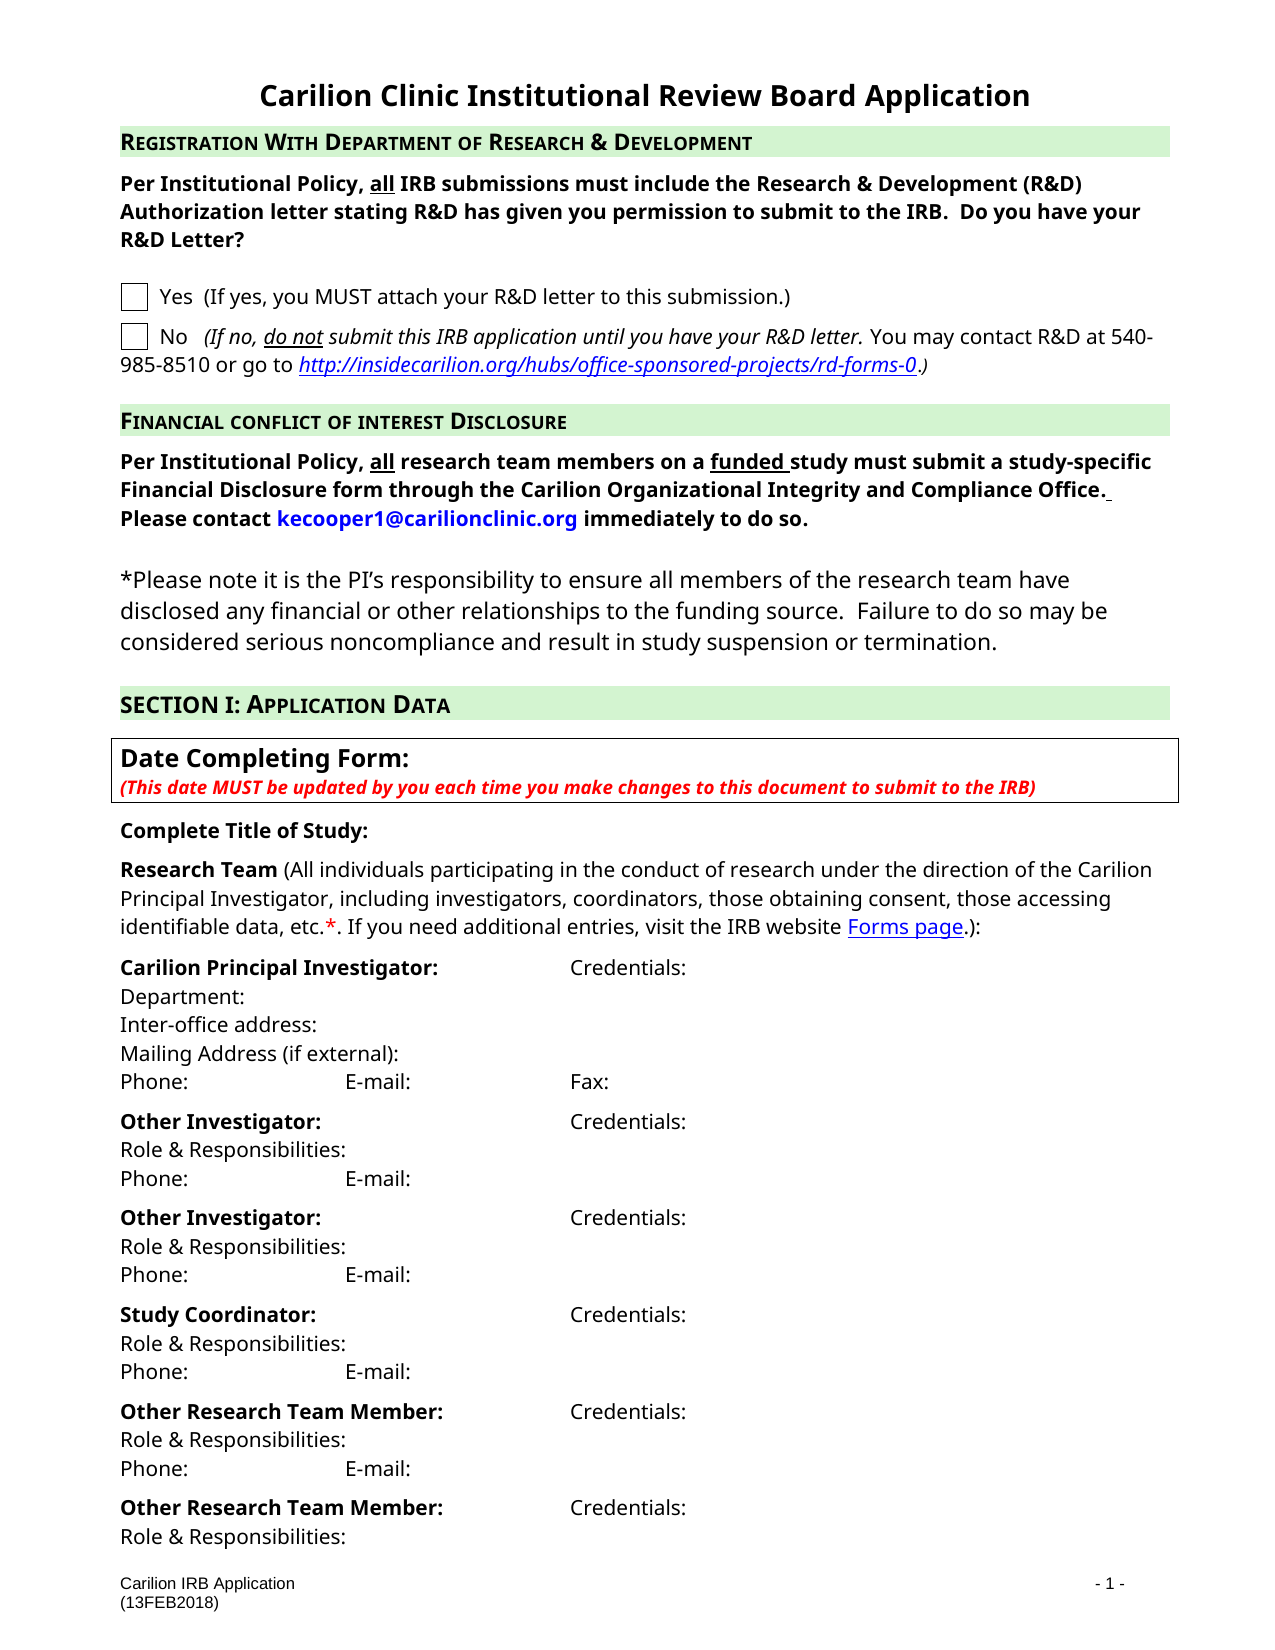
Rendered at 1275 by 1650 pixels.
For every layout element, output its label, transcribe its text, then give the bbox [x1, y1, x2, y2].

text Yes (If yes, you MUST attach your R&D letter to this submission.) [120, 282, 1170, 311]
text Per Institutional Policy, all IRB submissions must include the Research & Development (R&D) Authorization letter stating R&D has given you permission to submit to the IRB. Do you have your R&D Letter? [120, 169, 1170, 254]
subtitle Financial conflict of interest Disclosure [120, 404, 1170, 436]
text Per Institutional Policy, all research team members on a funded study must submit a study-specific Financial Disclosure form through the Carilion Organizational Integrity and Compliance Office. Please contact kecooper1@carilionclinic.org immediately to do so. [120, 447, 1170, 532]
text Role & Responsibilities: [120, 1329, 1170, 1357]
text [120, 1397, 1170, 1425]
text No (If no, do not submit this IRB application until you have your R&D letter. You may contact R&D at 540-985-8510 or go to http://insidecarilion.org/hubs/office-sponsored-projects/rd-forms-0.) [120, 322, 1170, 379]
text Role & Responsibilities: [120, 1522, 1170, 1550]
text Carilion Clinic Institutional Review Board Application [120, 75, 1170, 115]
text Phone: E-mail: [120, 1260, 1170, 1289]
text Phone: E-mail: [120, 1164, 1170, 1192]
text Mailing Address (if external): [120, 1039, 1170, 1067]
text Carilion Principal Investigator: Credentials: [120, 952, 1170, 982]
text Other Investigator: Credentials: [120, 1203, 1170, 1232]
text Department: [120, 982, 1170, 1010]
text Complete Title of Study: [120, 814, 1170, 844]
text Inter-office address: [120, 1010, 1170, 1039]
subtitle Registration With Department of Research & Development [120, 126, 1170, 157]
text Phone: E-mail: [120, 1357, 1170, 1386]
subtitle SECTION I: Application Data [120, 686, 1170, 720]
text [120, 1493, 1170, 1522]
text Phone: E-mail: Fax: [120, 1067, 1170, 1096]
text Other Investigator: Credentials: [120, 1107, 1170, 1135]
text Research Team (All individuals participating in the conduct of research under the direction of the Carilion Principal Investigator, including investigators, coordinators, those obtaining consent, those accessing identifiable data, etc.*. If you need additional entries, visit the IRB website Forms page.): [120, 856, 1170, 941]
text Study Coordinator: Credentials: [120, 1300, 1170, 1329]
text (This date MUST be updated by you each time you make changes to this document to submit to the IRB) [112, 771, 1178, 802]
text Date Completing Form: [112, 739, 1178, 771]
text Phone: E-mail: [120, 1454, 1170, 1482]
text *Please note it is the PI’s responsibility to ensure all members of the research team have disclosed any financial or other relationships to the funding source. Failure to do so may be considered serious noncompliance and result in study suspension or termination. [120, 564, 1170, 657]
text Role & Responsibilities: [120, 1232, 1170, 1260]
text Role & Responsibilities: [120, 1425, 1170, 1454]
text Role & Responsibilities: [120, 1135, 1170, 1164]
